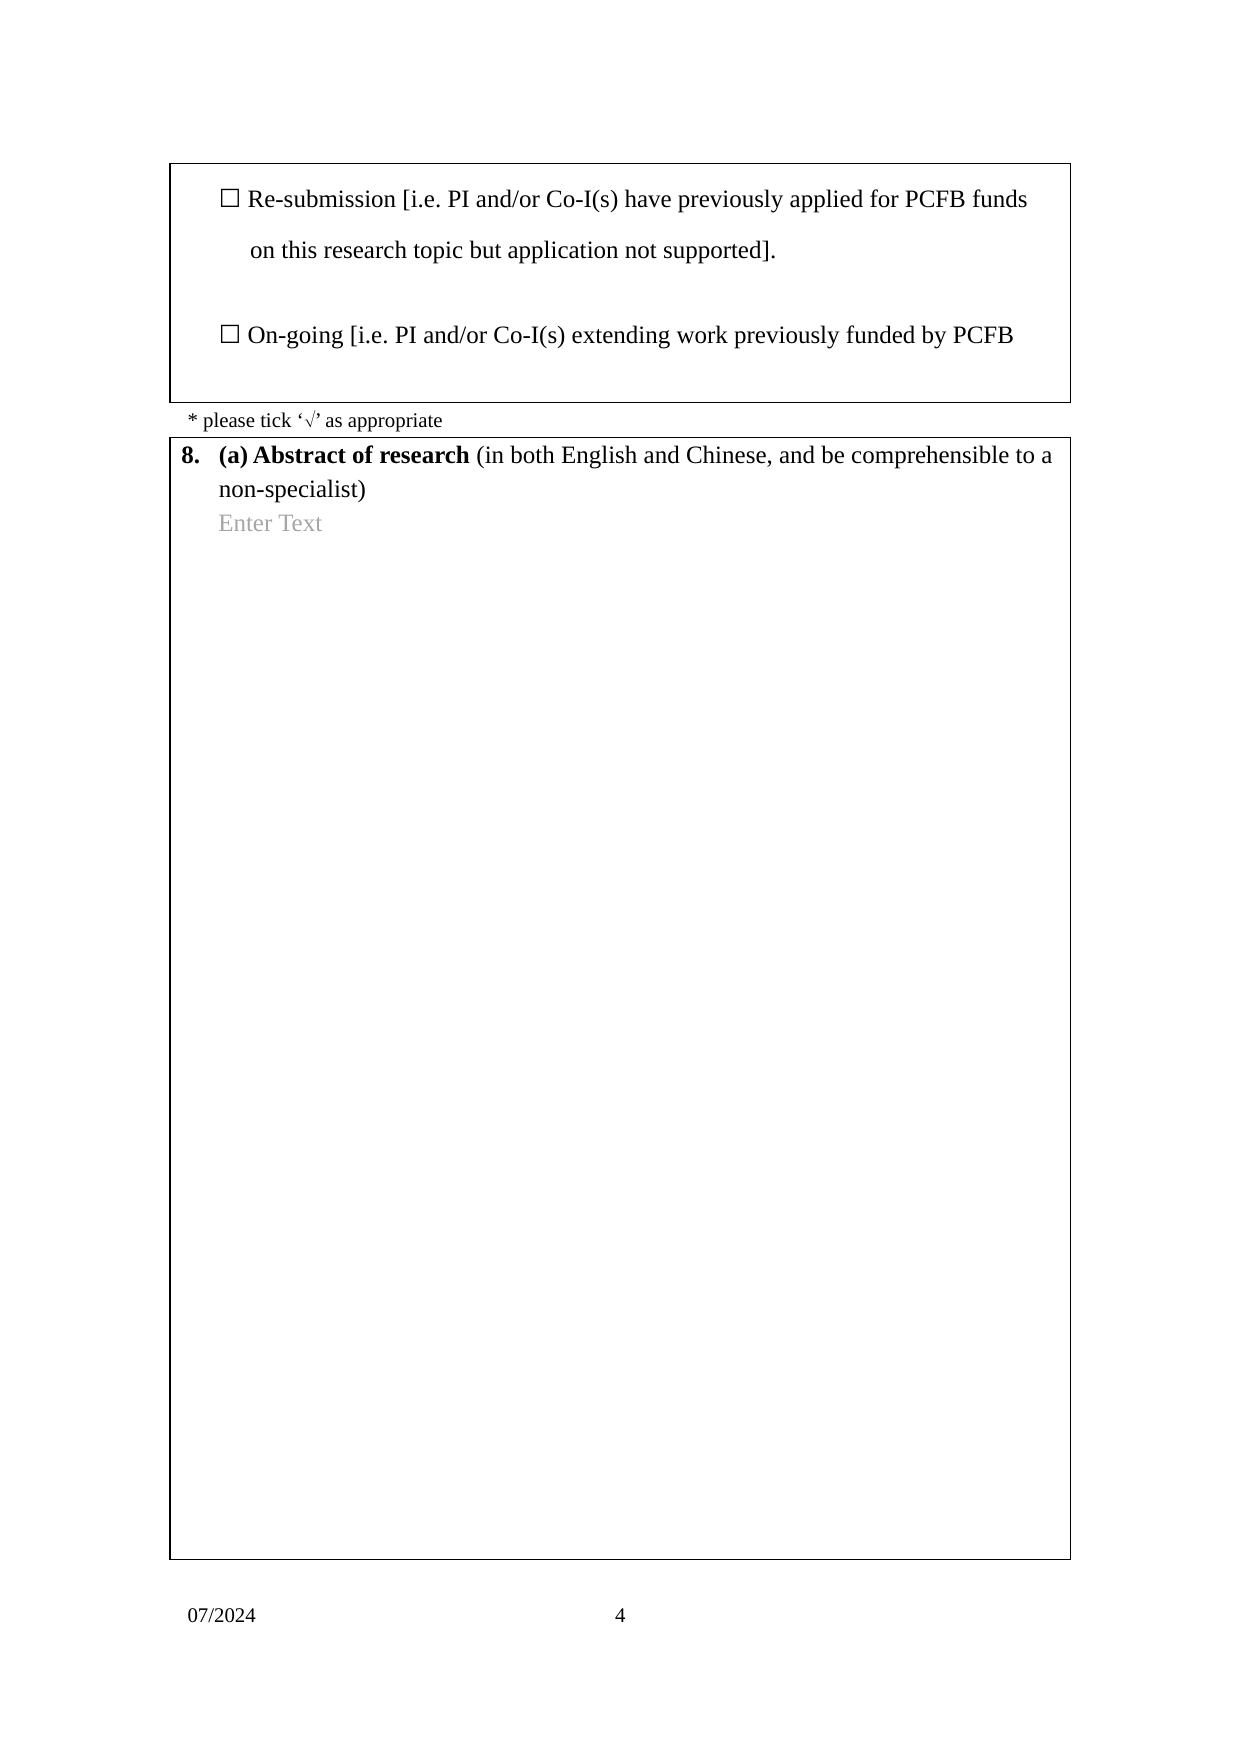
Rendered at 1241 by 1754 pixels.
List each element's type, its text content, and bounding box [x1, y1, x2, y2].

text * please tick ‘’ as appropriate [187, 403, 1053, 437]
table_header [171, 438, 1070, 1558]
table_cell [171, 164, 1070, 402]
